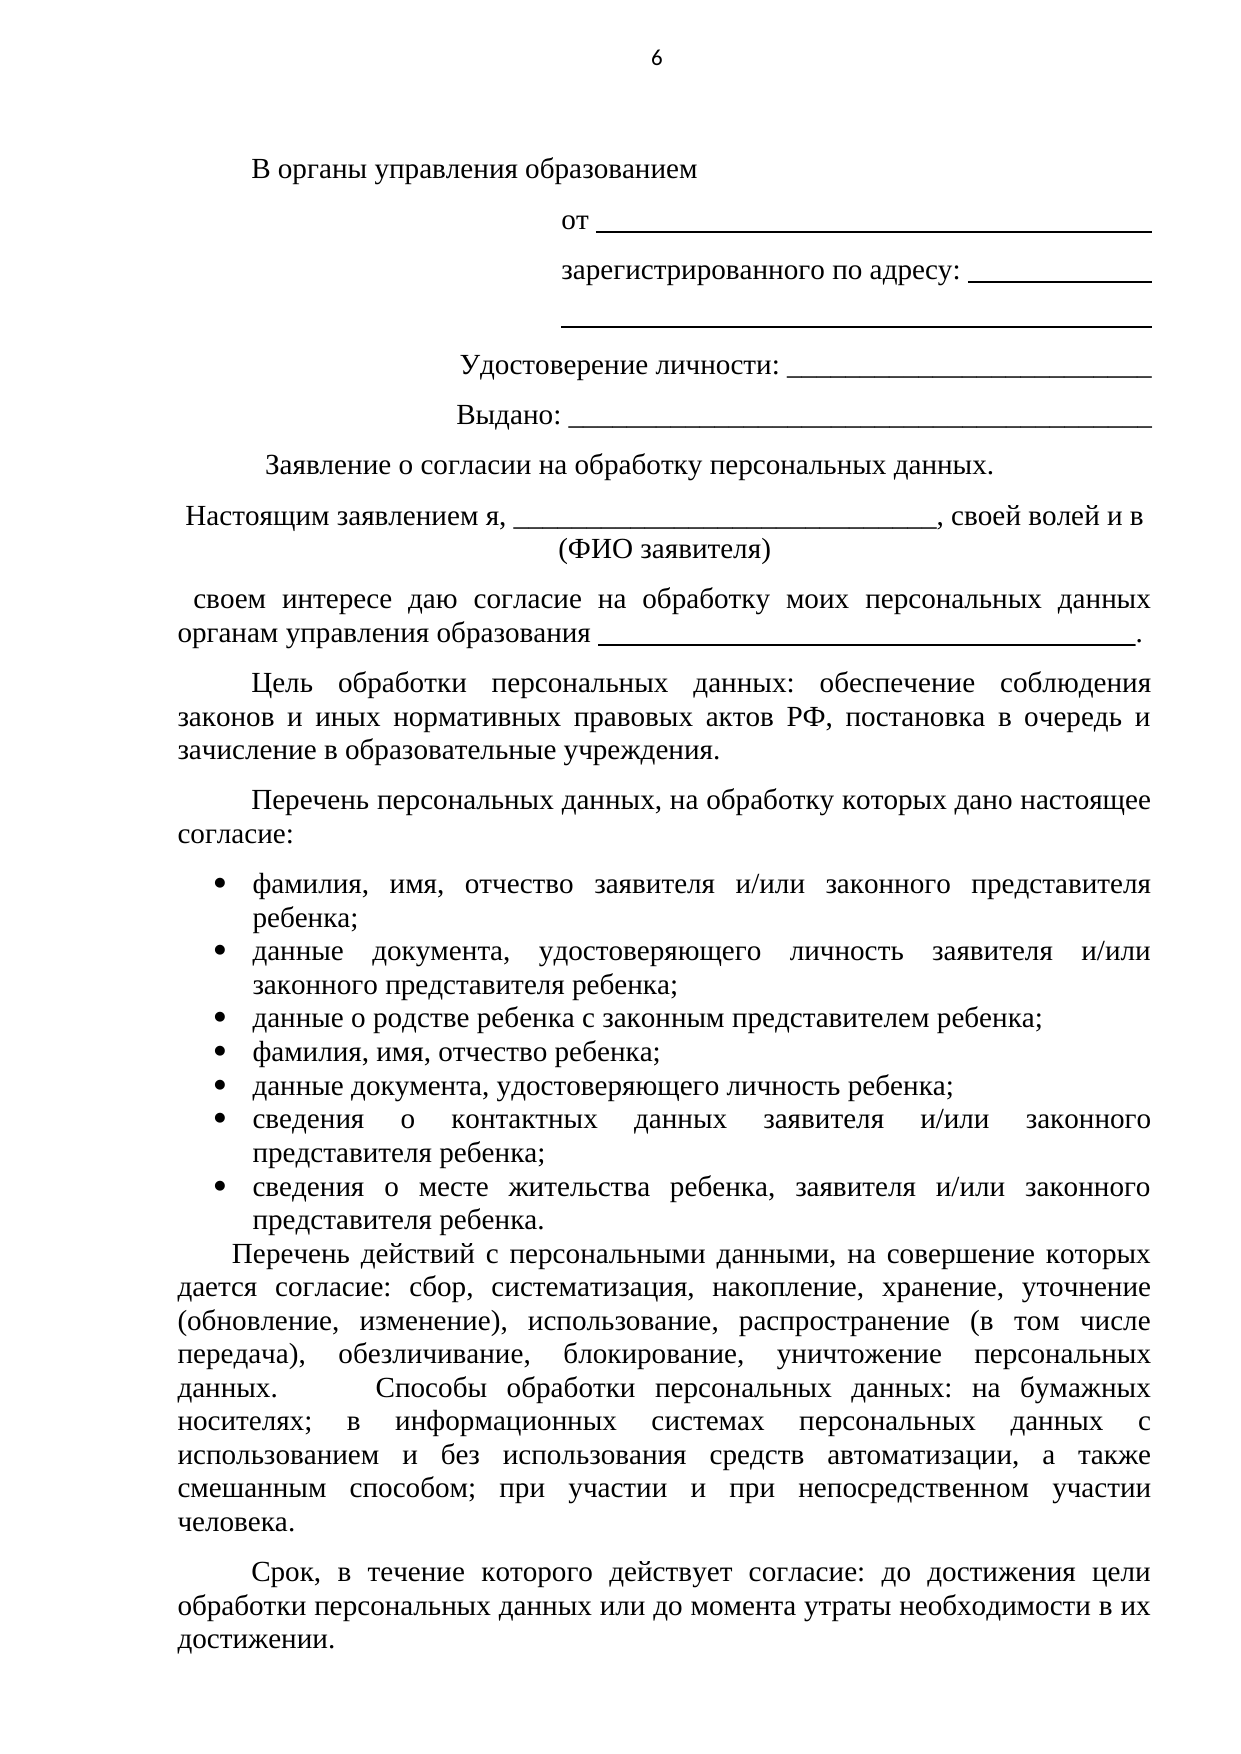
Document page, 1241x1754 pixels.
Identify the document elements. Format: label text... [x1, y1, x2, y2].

text Перечень персональных данных, на обработку которых дано настоящее согласие: [177, 782, 1152, 849]
list фамилия, имя, отчество ребенка; [215, 1034, 1152, 1068]
text Цель обработки персональных данных: обеспечение соблюдения законов и иных нормативных правовых актов РФ, постановка в очередь и зачисление в образовательные учреждения. [177, 665, 1152, 766]
text Срок, в течение которого действует согласие: до достижения цели обработки персональных данных или до момента утраты необходимости в их достижении. [177, 1554, 1152, 1655]
text В органы управления образованием [177, 152, 1152, 185]
text своем интересе даю согласие на обработку моих персональных данных органам управления образования _________. [177, 581, 1152, 648]
list данные документа, удостоверяющего личность заявителя и/или законного представителя ребенка; [215, 933, 1152, 1001]
list данные о родстве ребенка с законным представителем ребенка; [215, 1001, 1152, 1034]
text Настоящим заявлением я, _____________________________, своей волей и в (ФИО заявителя) [177, 498, 1152, 565]
text Выдано: ________________________________________ [177, 397, 1152, 431]
text Перечень действий с персональными данными, на совершение которых дается согласие: сбор, систематизация, накопление, хранение, уточнение (обновление, изменение), использование, распространение (в том числе передача), обезличивание, блокирование, уничтожение персональных данных. Способы обработки персональных данных: на бумажных носителях; в информационных системах персональных данных с использованием и без использования средств автоматизации, а также смешанным способом; при участии и при непосредственном участии человека. [177, 1236, 1152, 1538]
text Удостоверение личности: _________________________ [177, 347, 1152, 381]
list фамилия, имя, отчество заявителя и/или законного представителя ребенка; [215, 866, 1152, 933]
text Заявление о согласии на обработку персональных данных. [177, 447, 1152, 481]
text от [177, 202, 1152, 235]
text зарегистрированного по адресу: [177, 252, 1152, 286]
list сведения о контактных данных заявителя и/или законного представителя ребенка; [215, 1101, 1152, 1169]
list сведения о месте жительства ребенка, заявителя и/или законного представителя ребенка. [215, 1169, 1152, 1236]
list данные документа, удостоверяющего личность ребенка; [215, 1068, 1152, 1101]
